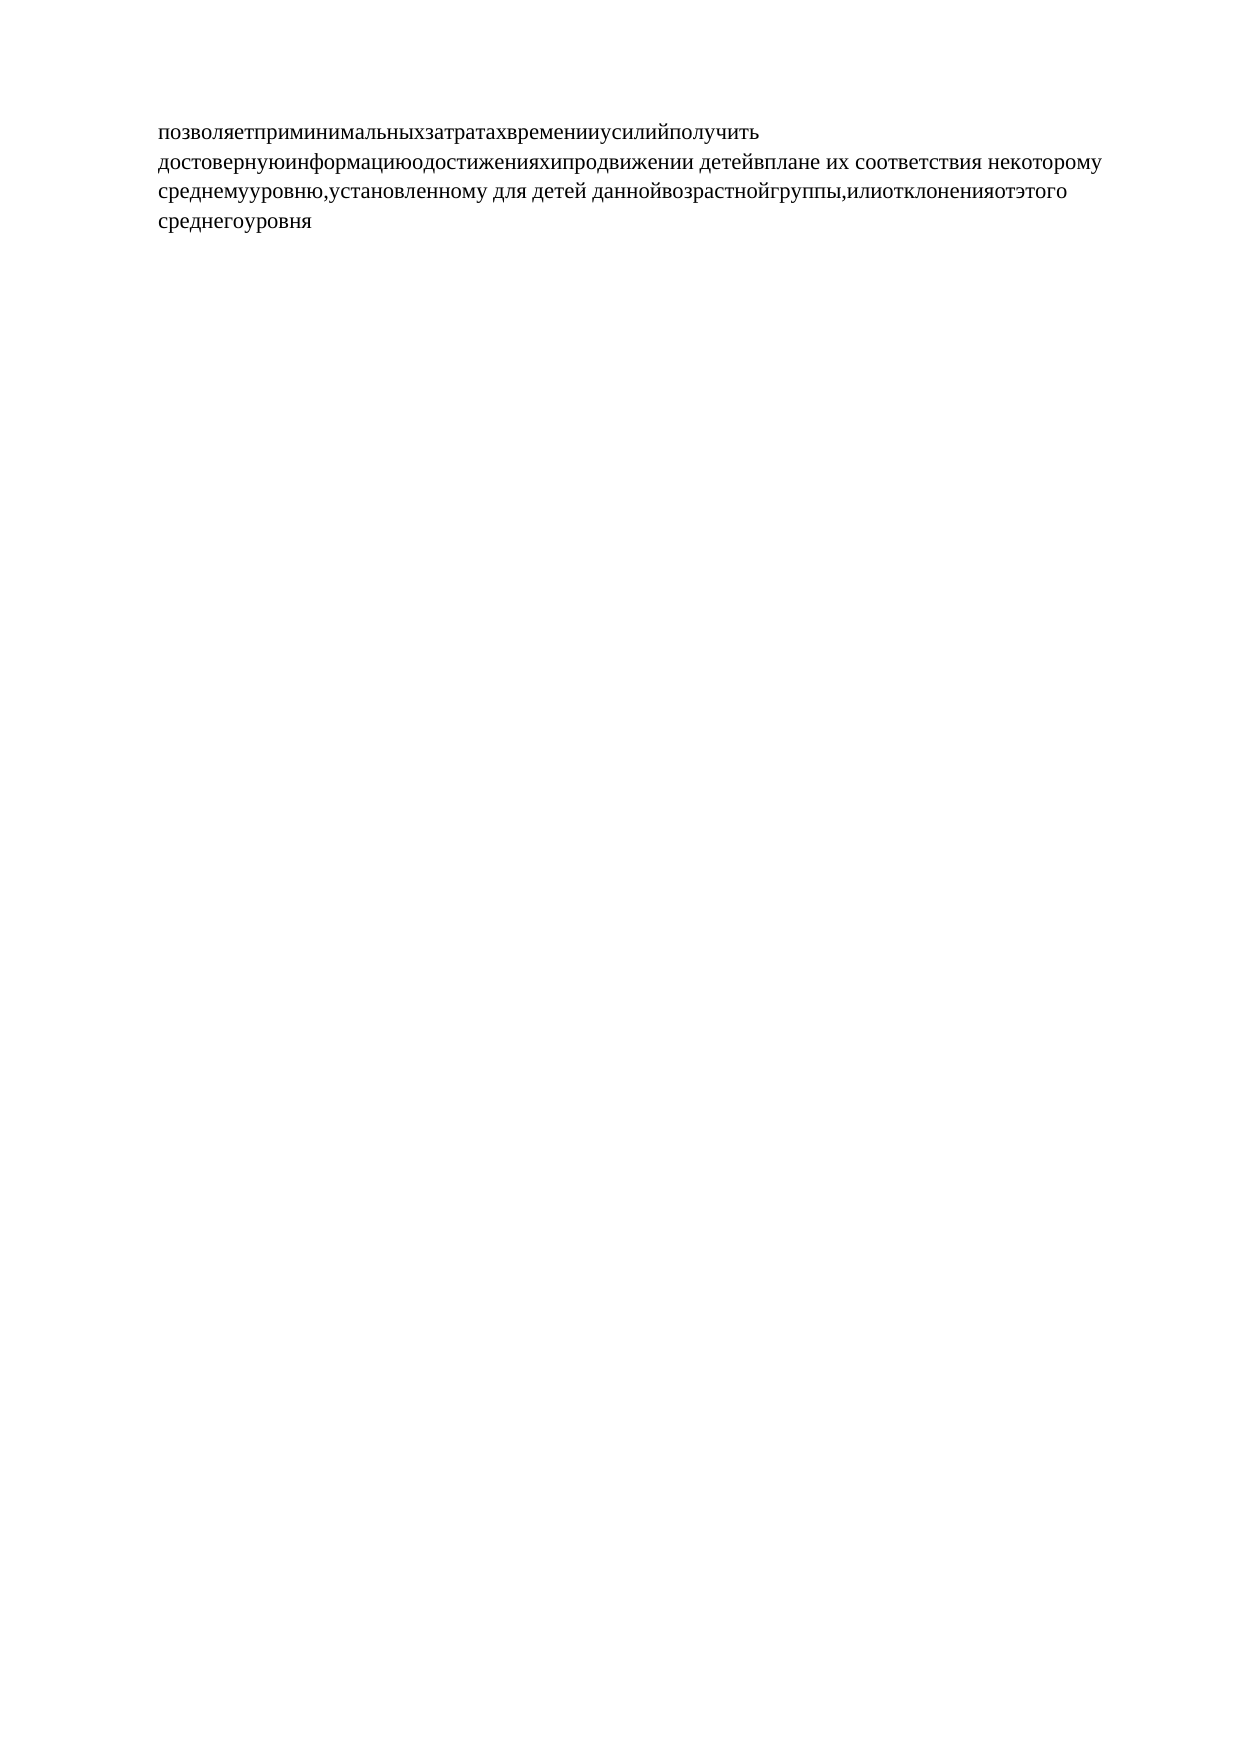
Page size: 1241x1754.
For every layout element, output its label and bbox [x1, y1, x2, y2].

text [158, 118, 1113, 233]
